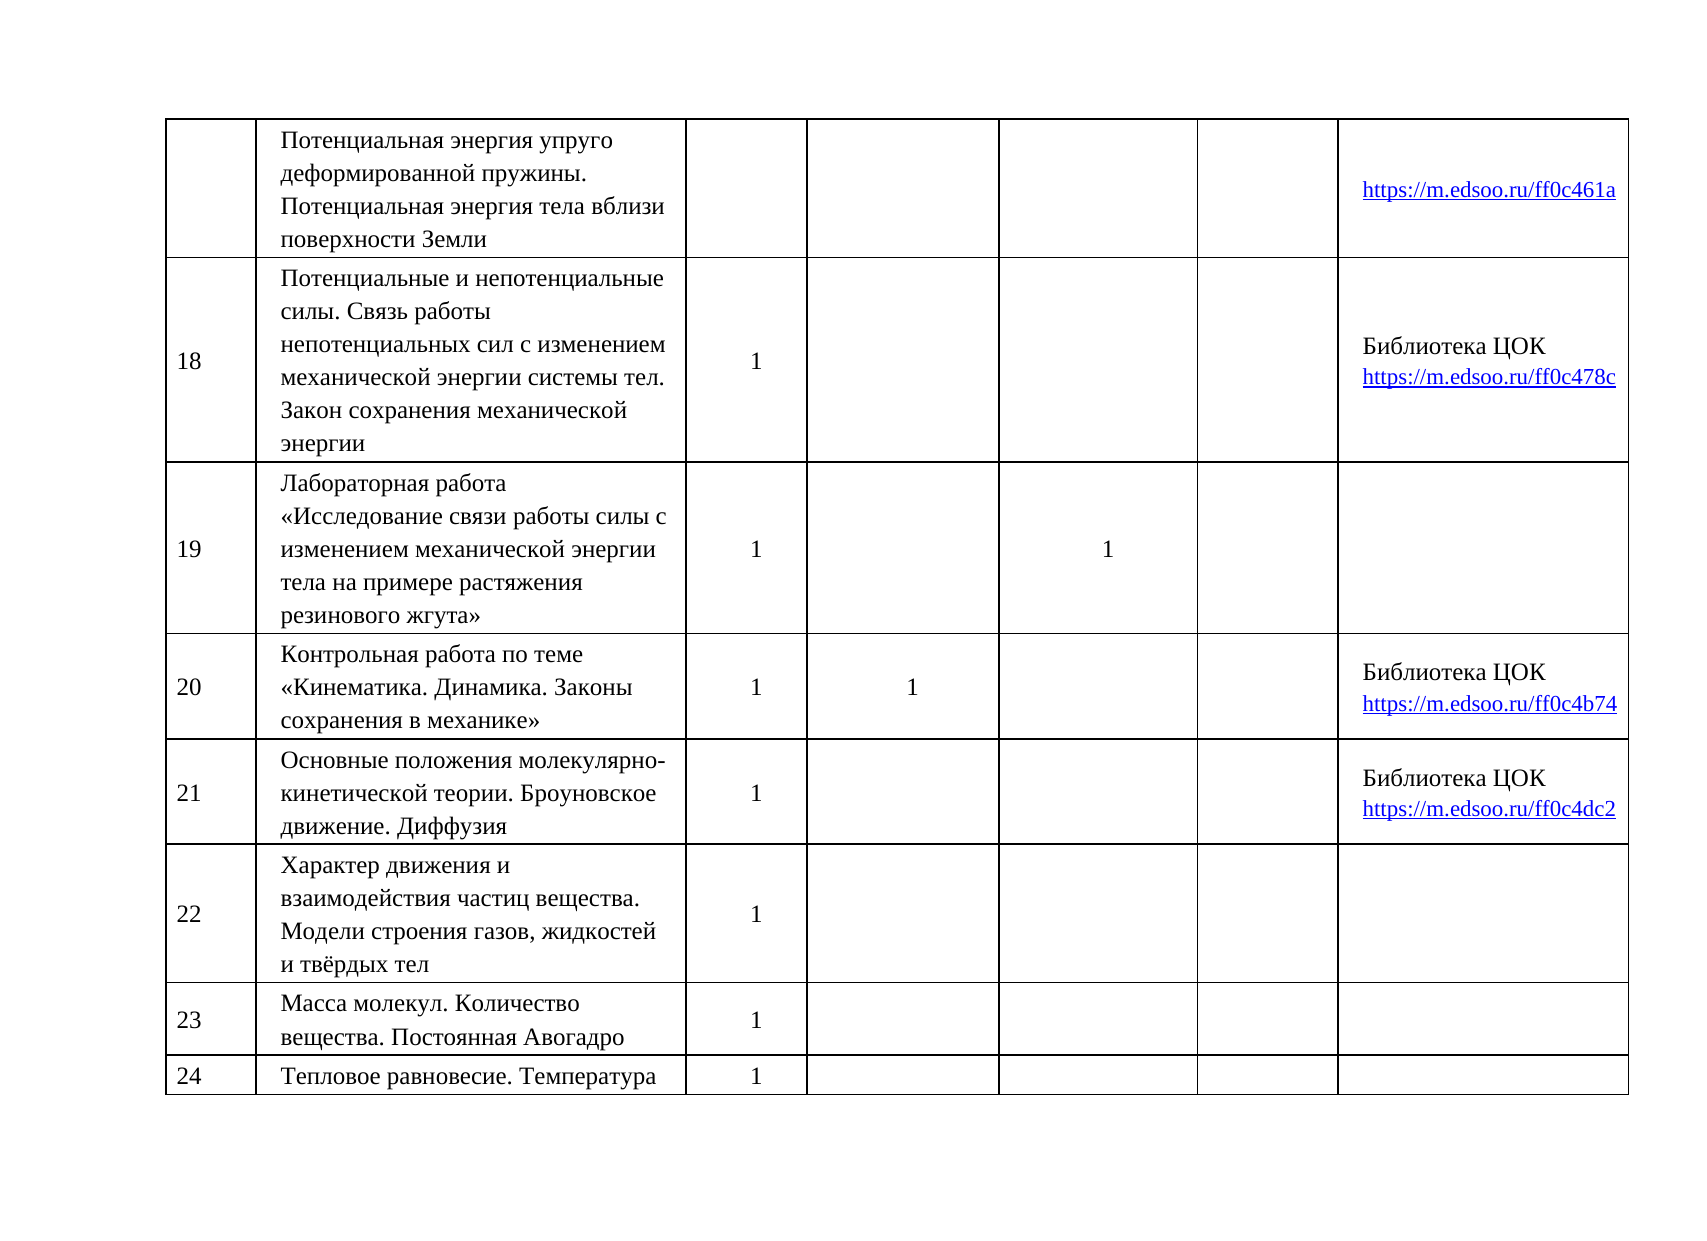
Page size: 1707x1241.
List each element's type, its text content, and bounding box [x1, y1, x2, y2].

table_cell [808, 463, 998, 632]
table_cell [1198, 120, 1337, 257]
table_cell 1 [687, 1056, 806, 1093]
table_cell Библиотека ЦОК https://m.edsoo.ru/ff0c478c [1339, 258, 1628, 461]
table_cell [1339, 463, 1628, 632]
table_cell [1198, 258, 1337, 461]
table_cell Библиотека ЦОК https://m.edsoo.ru/ff0c4dc2 [1339, 740, 1628, 843]
table_cell [1198, 983, 1337, 1054]
table_cell Характер движения и взаимодействия частиц вещества. Модели строения газов, жидкостей и твёрдых тел [257, 845, 685, 982]
table_cell 18 [167, 258, 255, 461]
table_cell [808, 258, 998, 461]
table_cell 24 [167, 1056, 255, 1093]
table_cell [1339, 845, 1628, 982]
table_cell [1198, 1056, 1337, 1093]
table_cell [1198, 845, 1337, 982]
table_cell [1000, 258, 1197, 461]
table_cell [257, 1056, 685, 1093]
table_cell [1198, 634, 1337, 738]
table_cell 17 [167, 120, 255, 257]
table_cell 1 [687, 258, 806, 461]
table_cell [257, 120, 685, 257]
table_cell [1000, 634, 1197, 738]
table_cell Контрольная работа по теме «Кинематика. Динамика. Законы сохранения в механике» [257, 634, 685, 738]
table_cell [1339, 120, 1628, 257]
table_cell Потенциальные и непотенциальные силы. Связь работы непотенциальных сил с изменением механической энергии системы тел. Закон сохранения механической энергии [257, 258, 685, 461]
table_cell Масса молекул. Количество вещества. Постоянная Авогадро [257, 983, 685, 1054]
table_cell 21 [167, 740, 255, 843]
table_cell 1 [808, 634, 998, 738]
table_cell 1 [687, 634, 806, 738]
table_cell 22 [167, 845, 255, 982]
table_cell Основные положения молекулярно-кинетической теории. Броуновское движение. Диффузия [257, 740, 685, 843]
table_cell [808, 845, 998, 982]
table_cell 1 [687, 120, 806, 257]
table_cell 1 [687, 983, 806, 1054]
table_cell 1 [687, 845, 806, 982]
table_cell [1339, 983, 1628, 1054]
table_cell 1 [1000, 463, 1197, 632]
table_cell [1198, 740, 1337, 843]
table_cell [1000, 740, 1197, 843]
table_cell [1000, 120, 1197, 257]
table_cell [808, 120, 998, 257]
table_cell 1 [687, 463, 806, 632]
table_cell [808, 740, 998, 843]
table_cell [808, 983, 998, 1054]
table_cell [808, 1056, 998, 1093]
table_cell 19 [167, 463, 255, 632]
table_cell [1000, 1056, 1197, 1093]
table_cell 1 [687, 740, 806, 843]
table_cell [1000, 845, 1197, 982]
table_cell [1000, 983, 1197, 1054]
table_cell [1198, 463, 1337, 632]
table_cell 23 [167, 983, 255, 1054]
table_cell 20 [167, 634, 255, 738]
table_cell Лабораторная работа «Исследование связи работы силы с изменением механической энергии тела на примере растяжения резинового жгута» [257, 463, 685, 632]
table_cell Библиотека ЦОК https://m.edsoo.ru/ff0c4b74 [1339, 634, 1628, 738]
table_cell [1339, 1056, 1628, 1093]
